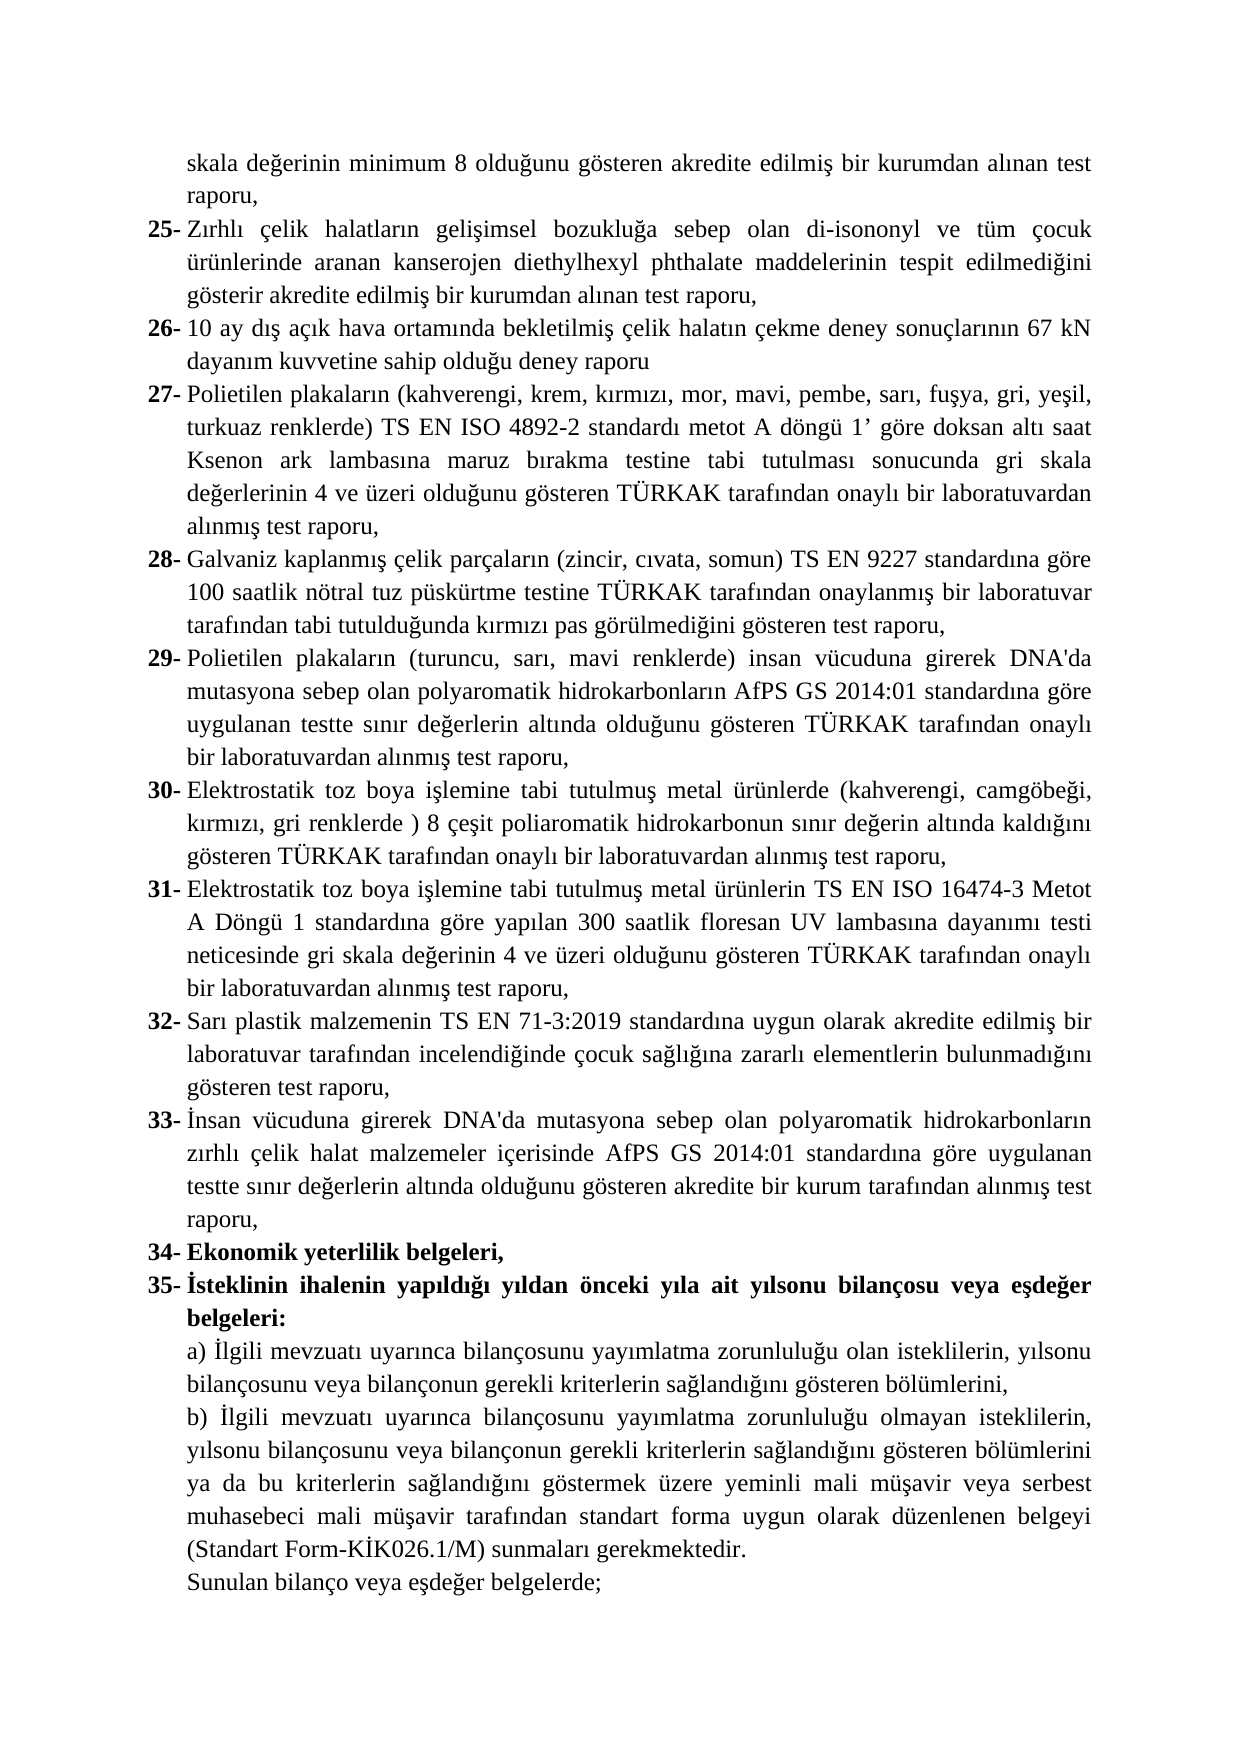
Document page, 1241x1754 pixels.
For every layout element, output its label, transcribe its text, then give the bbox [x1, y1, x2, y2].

list İnsan vücuduna girerek DNA'da mutasyona sebep olan polyaromatik hidrokarbonların zırhlı çelik halat malzemeler içerisinde AfPS GS 2014:01 standardına göre uygulanan testte sınır değerlerin altında olduğunu gösteren akredite bir kurum tarafından alınmış test raporu, [148, 1105, 1093, 1233]
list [148, 148, 1093, 209]
list Elektrostatik toz boya işlemine tabi tutulmuş metal ürünlerde (kahverengi, camgöbeği, kırmızı, gri renklerde ) 8 çeşit poliaromatik hidrokarbonun sınır değerin altında kaldığını gösteren TÜRKAK tarafından onaylı bir laboratuvardan alınmış test raporu, [148, 775, 1093, 870]
list Polietilen plakaların (kahverengi, krem, kırmızı, mor, mavi, pembe, sarı, fuşya, gri, yeşil, turkuaz renklerde) TS EN ISO 4892-2 standardı metot A döngü 1’ göre doksan altı saat Ksenon ark lambasına maruz bırakma testine tabi tutulması sonucunda gri skala değerlerinin 4 ve üzeri olduğunu gösteren TÜRKAK tarafından onaylı bir laboratuvardan alınmış test raporu, [148, 379, 1093, 539]
list Zırhlı çelik halatların gelişimsel bozukluğa sebep olan di-isononyl ve tüm çocuk ürünlerinde aranan kanserojen diethylhexyl phthalate maddelerinin tespit edilmediğini gösterir akredite edilmiş bir kurumdan alınan test raporu, [148, 214, 1093, 308]
list Sunulan bilanço veya eşdeğer belgelerde; [187, 1567, 1093, 1596]
list Ekonomik yeterlilik belgeleri, [148, 1237, 1093, 1266]
list 10 ay dış açık hava ortamında bekletilmiş çelik halatın çekme deney sonuçlarının 67 kN dayanım kuvvetine sahip olduğu deney raporu [148, 313, 1093, 374]
list Galvaniz kaplanmış çelik parçaların (zincir, cıvata, somun) TS EN 9227 standardına göre 100 saatlik nötral tuz püskürtme testine TÜRKAK tarafından onaylanmış bir laboratuvar tarafından tabi tutulduğunda kırmızı pas görülmediğini gösteren test raporu, [148, 544, 1093, 639]
list İsteklinin ihalenin yapıldığı yıldan önceki yıla ait yılsonu bilançosu veya eşdeğer belgeleri: [148, 1270, 1093, 1332]
list b) İlgili mevzuatı uyarınca bilançosunu yayımlatma zorunluluğu olmayan isteklilerin, yılsonu bilançosunu veya bilançonun gerekli kriterlerin sağlandığını gösteren bölümlerini ya da bu kriterlerin sağlandığını göstermek üzere yeminli mali müşavir veya serbest muhasebeci mali müşavir tarafından standart forma uygun olarak düzenlenen belgeyi (Standart Form-KİK026.1/M) sunmaları gerekmektedir. [187, 1402, 1093, 1563]
list Sarı plastik malzemenin TS EN 71-3:2019 standardına uygun olarak akredite edilmiş bir laboratuvar tarafından incelendiğinde çocuk sağlığına zararlı elementlerin bulunmadığını gösteren test raporu, [148, 1006, 1093, 1101]
list Elektrostatik toz boya işlemine tabi tutulmuş metal ürünlerin TS EN ISO 16474-3 Metot A Döngü 1 standardına göre yapılan 300 saatlik floresan UV lambasına dayanımı testi neticesinde gri skala değerinin 4 ve üzeri olduğunu gösteren TÜRKAK tarafından onaylı bir laboratuvardan alınmış test raporu, [148, 874, 1093, 1002]
list Polietilen plakaların (turuncu, sarı, mavi renklerde) insan vücuduna girerek DNA'da mutasyona sebep olan polyaromatik hidrokarbonların AfPS GS 2014:01 standardına göre uygulanan testte sınır değerlerin altında olduğunu gösteren TÜRKAK tarafından onaylı bir laboratuvardan alınmış test raporu, [148, 643, 1093, 771]
list a) İlgili mevzuatı uyarınca bilançosunu yayımlatma zorunluluğu olan isteklilerin, yılsonu bilançosunu veya bilançonun gerekli kriterlerin sağlandığını gösteren bölümlerini, [187, 1336, 1093, 1398]
